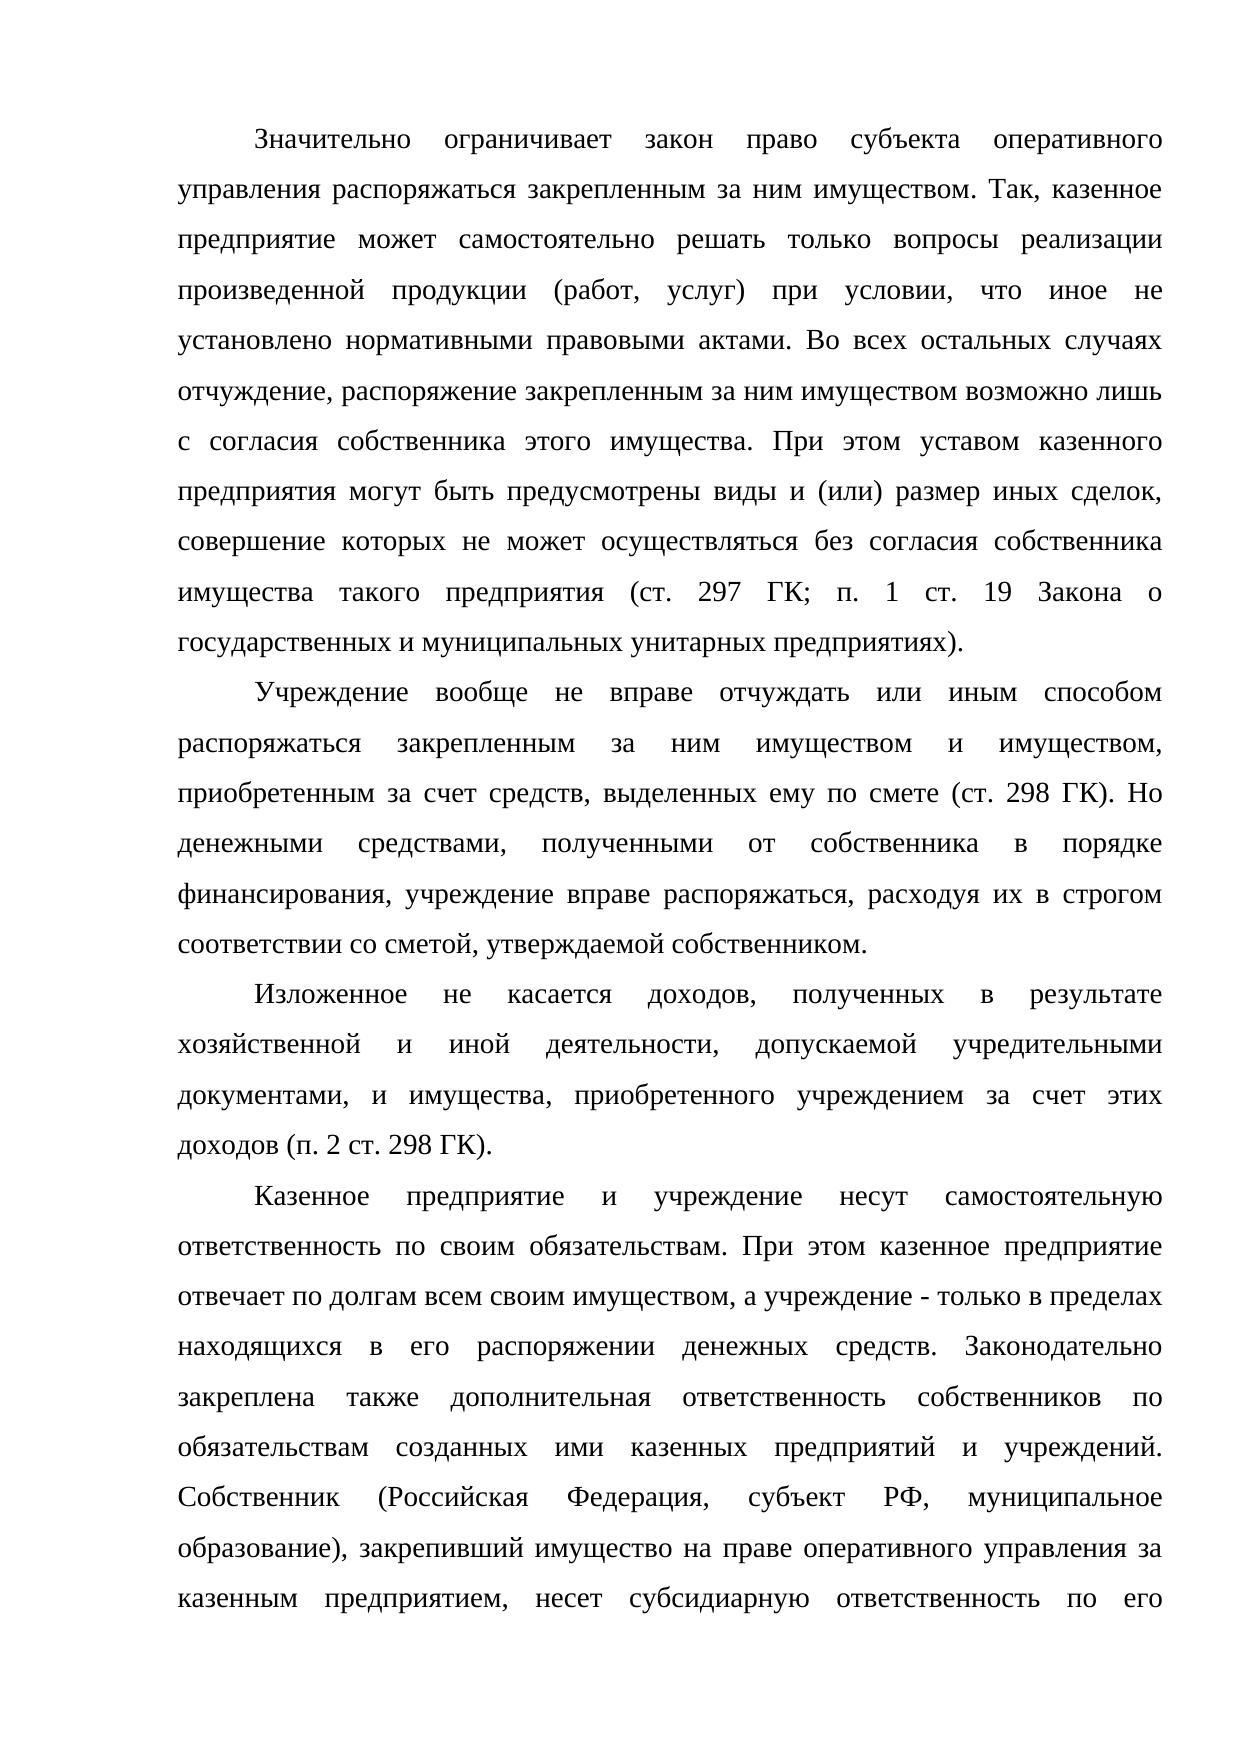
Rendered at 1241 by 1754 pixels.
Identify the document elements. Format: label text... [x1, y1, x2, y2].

text Изложенное не касается доходов, полученных в результате хозяйственной и иной деятельности, допускаемой учредительными документами, и имущества, приобретенного учреждением за счет этих доходов (п. 2 ст. 298 ГК). [177, 976, 1163, 1161]
text Учреждение вообще не вправе отчуждать или иным способом распоряжаться закрепленным за ним имуществом и имуществом, приобретенным за счет средств, выделенных ему по смете (ст. 298 ГК). Но денежными средствами, полученными от собственника в порядке финансирования, учреждение вправе распоряжаться, расходуя их в строгом соответствии со сметой, утверждаемой собственником. [177, 674, 1163, 959]
text Значительно ограничивает закон право субъекта оперативного управления распоряжаться закрепленным за ним имуществом. Так, казенное предприятие может самостоятельно решать только вопросы реализации произведенной продукции (работ, услуг) при условии, что иное не установлено нормативными правовыми актами. Во всех остальных случаях отчуждение, распоряжение закрепленным за ним имуществом возможно лишь с согласия собственника этого имущества. При этом уставом казенного предприятия могут быть предусмотрены виды и (или) размер иных сделок, совершение которых не может осуществляться без согласия собственника имущества такого предприятия (ст. 297 ГК; п. 1 ст. 19 Закона о государственных и муниципальных унитарных предприятиях). [177, 121, 1163, 658]
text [177, 1178, 1163, 1614]
